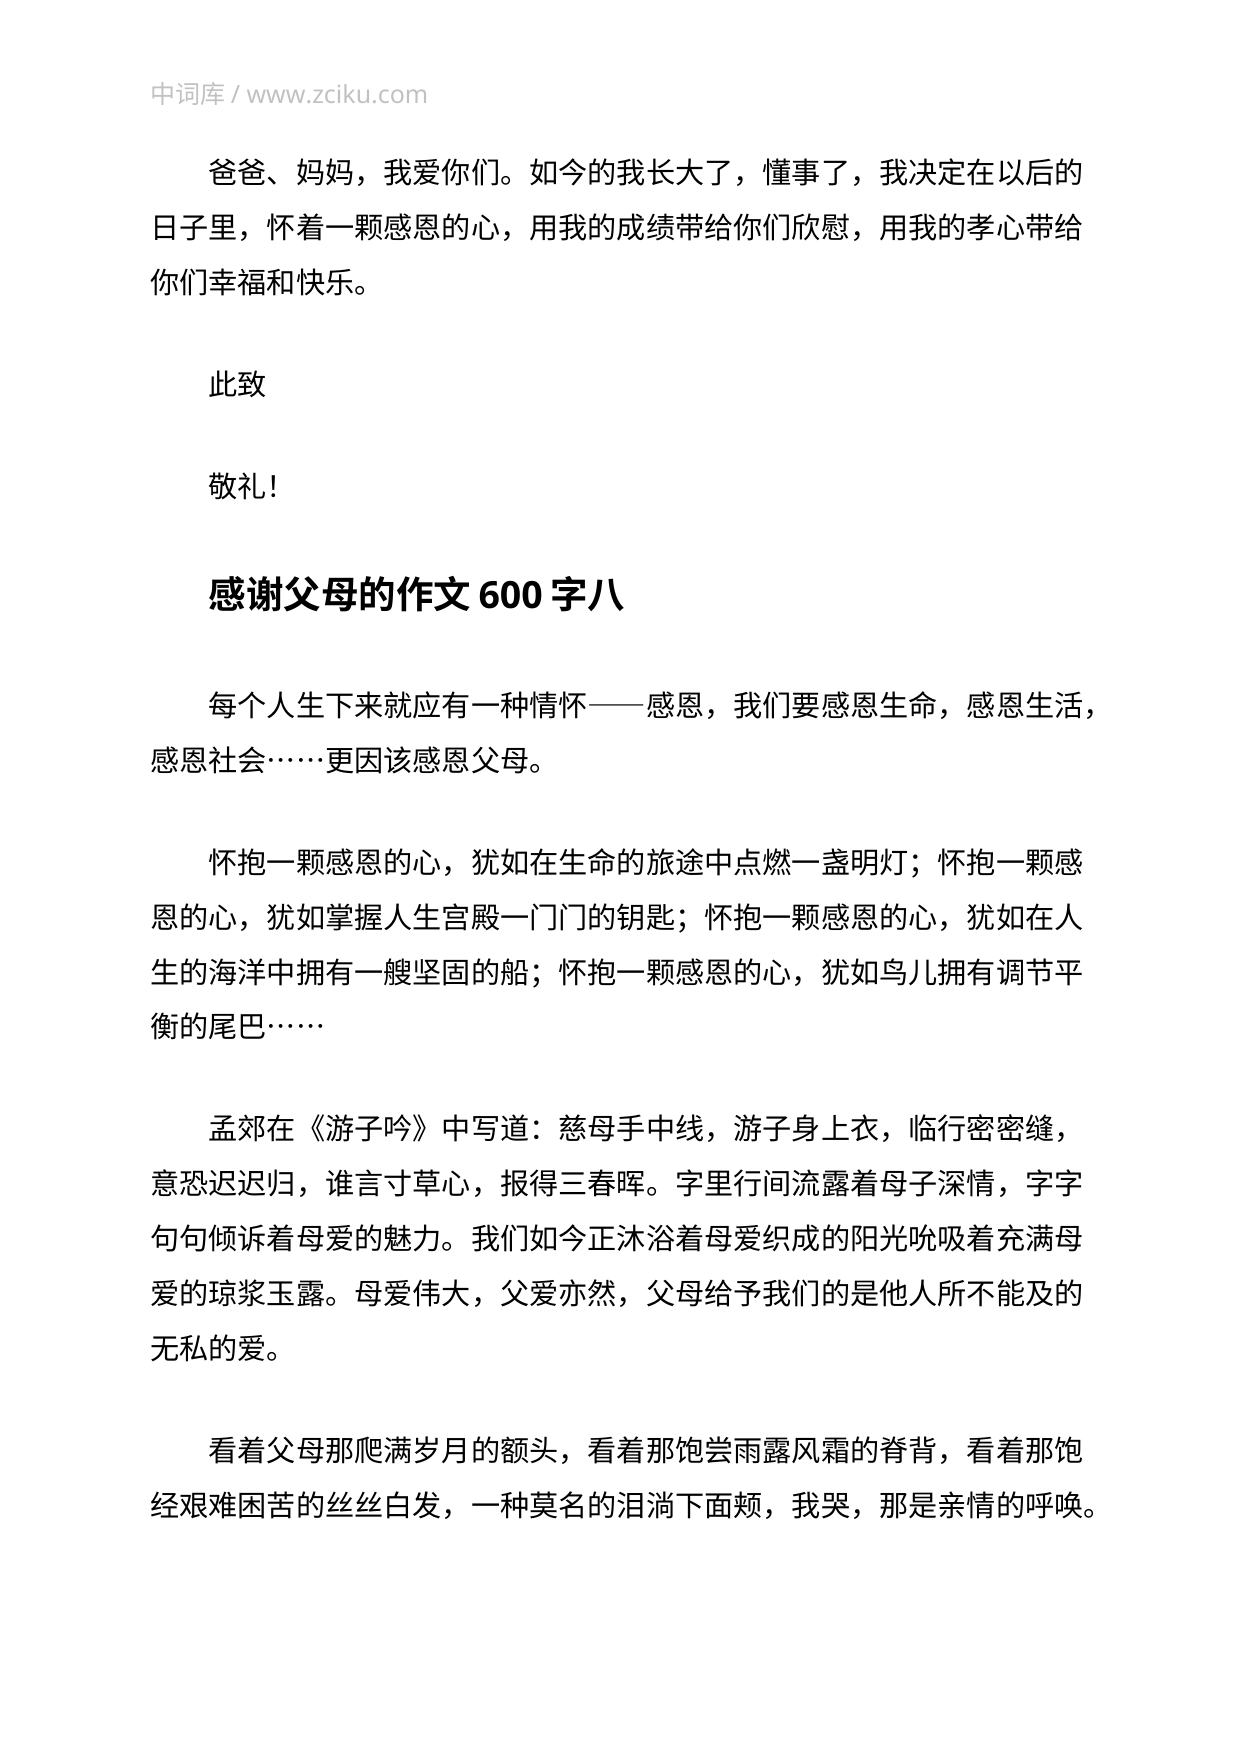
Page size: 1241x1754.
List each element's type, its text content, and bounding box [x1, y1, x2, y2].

text 爸爸、妈妈，我爱你们。如今的我长大了，懂事了，我决定在以后的日子里，怀着一颗感恩的心，用我的成绩带给你们欣慰，用我的孝心带给你们幸福和快乐。 [150, 150, 1090, 302]
text 此致 [150, 362, 1090, 404]
text 怀抱一颗感恩的心，犹如在生命的旅途中点燃一盏明灯；怀抱一颗感恩的心，犹如掌握人生宫殿一门门的钥匙；怀抱一颗感恩的心，犹如在人生的海洋中拥有一艘坚固的船；怀抱一颗感恩的心，犹如鸟儿拥有调节平衡的尾巴…… [150, 839, 1090, 1046]
text 看着父母那爬满岁月的额头，看着那饱尝雨露风霜的脊背，看着那饱经艰难困苦的丝丝白发，一种莫名的泪淌下面颊，我哭，那是亲情的呼唤。 [150, 1427, 1090, 1524]
text 敬礼！ [150, 463, 1090, 506]
text 孟郊在《游子吟》中写道：慈母手中线，游子身上衣，临行密密缝，意恐迟迟归，谁言寸草心，报得三春晖。字里行间流露着母子深情，字字句句倾诉着母爱的魅力。我们如今正沐浴着母爱织成的阳光吮吸着充满母爱的琼浆玉露。母爱伟大，父爱亦然，父母给予我们的是他人所不能及的无私的爱。 [150, 1106, 1090, 1368]
text 每个人生下来就应有一种情怀——感恩，我们要感恩生命，感恩生活，感恩社会……更因该感恩父母。 [150, 683, 1090, 780]
text 感谢父母的作文600字八 [150, 565, 1090, 619]
